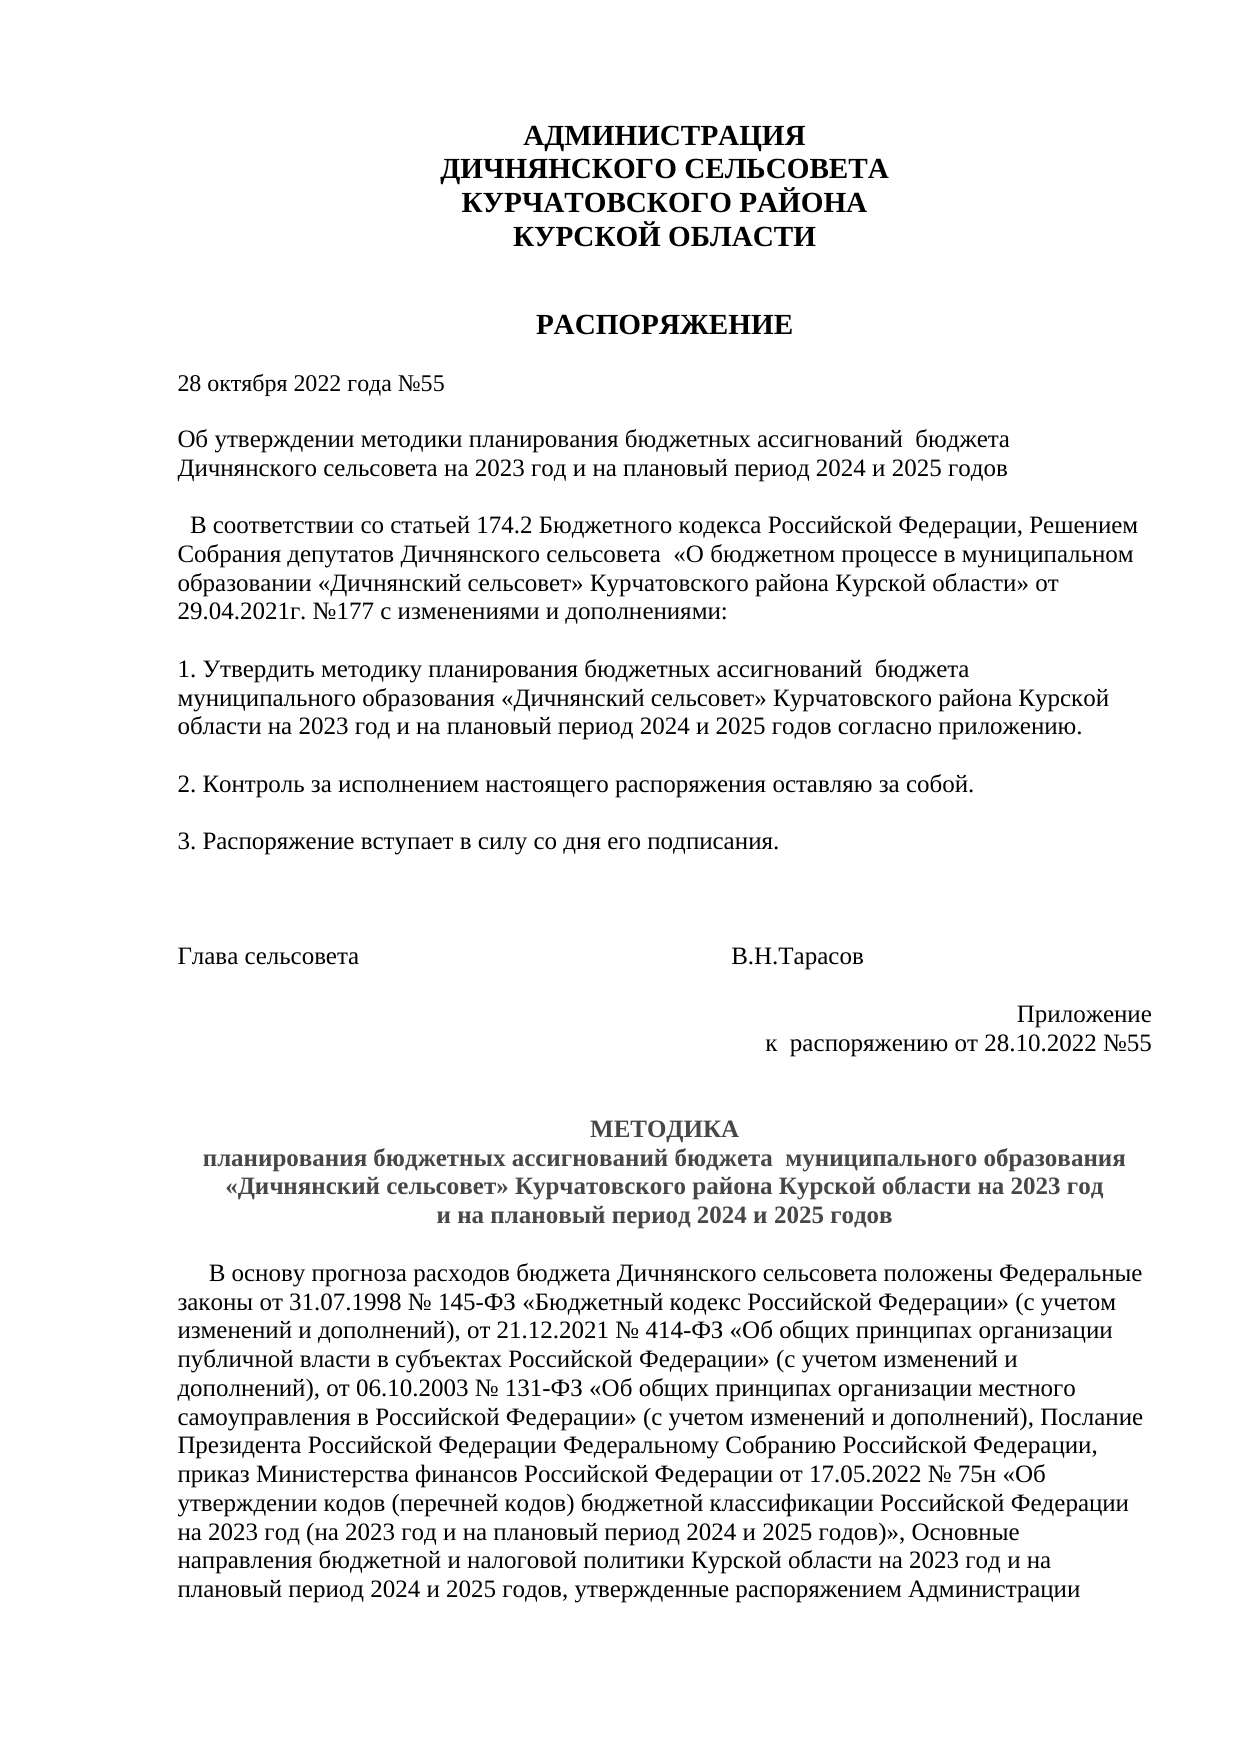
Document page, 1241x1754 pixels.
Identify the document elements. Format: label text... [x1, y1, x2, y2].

text Глава сельсовета В.Н.Тарасов [177, 941, 1152, 970]
text КУРЧАТОВСКОГО РАЙОНА [177, 185, 1152, 219]
text ДИЧНЯНСКОГО СЕЛЬСОВЕТА [177, 152, 1152, 185]
text Об утверждении методики планирования бюджетных ассигнований бюджета Дичнянского сельсовета на 2023 год и на плановый период 2024 и 2025 годов [177, 424, 1152, 481]
text АДМИНИСТРАЦИЯ [177, 118, 1152, 152]
text Приложение [177, 999, 1152, 1028]
text МЕТОДИКА [177, 1114, 1152, 1143]
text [177, 1258, 1152, 1603]
text РАСПОРЯЖЕНИЕ [177, 307, 1152, 341]
text 2. Контроль за исполнением настоящего распоряжения оставляю за собой. [177, 769, 1152, 798]
text 28 октября 2022 года №55 [177, 369, 1152, 396]
text 3. Распоряжение вступает в силу со дня его подписания. [177, 826, 1152, 855]
text к распоряжению от 28.10.2022 №55 [177, 1028, 1152, 1056]
text планирования бюджетных ассигнований бюджета муниципального образования «Дичнянский сельсовет» Курчатовского района Курской области на 2023 год [177, 1143, 1152, 1200]
text КУРСКОЙ ОБЛАСТИ [177, 219, 1152, 252]
text и на плановый период 2024 и 2025 годов [177, 1200, 1152, 1229]
text В соответствии со статьей 174.2 Бюджетного кодекса Российской Федерации, Решением Собрания депутатов Дичнянского сельсовета «О бюджетном процессе в муниципальном образовании «Дичнянский сельсовет» Курчатовского района Курской области» от 29.04.2021г. №177 с изменениями и дополнениями: [177, 510, 1152, 625]
text 1. Утвердить методику планирования бюджетных ассигнований бюджета муниципального образования «Дичнянский сельсовет» Курчатовского района Курской области на 2023 год и на плановый период 2024 и 2025 годов согласно приложению. [177, 654, 1152, 740]
